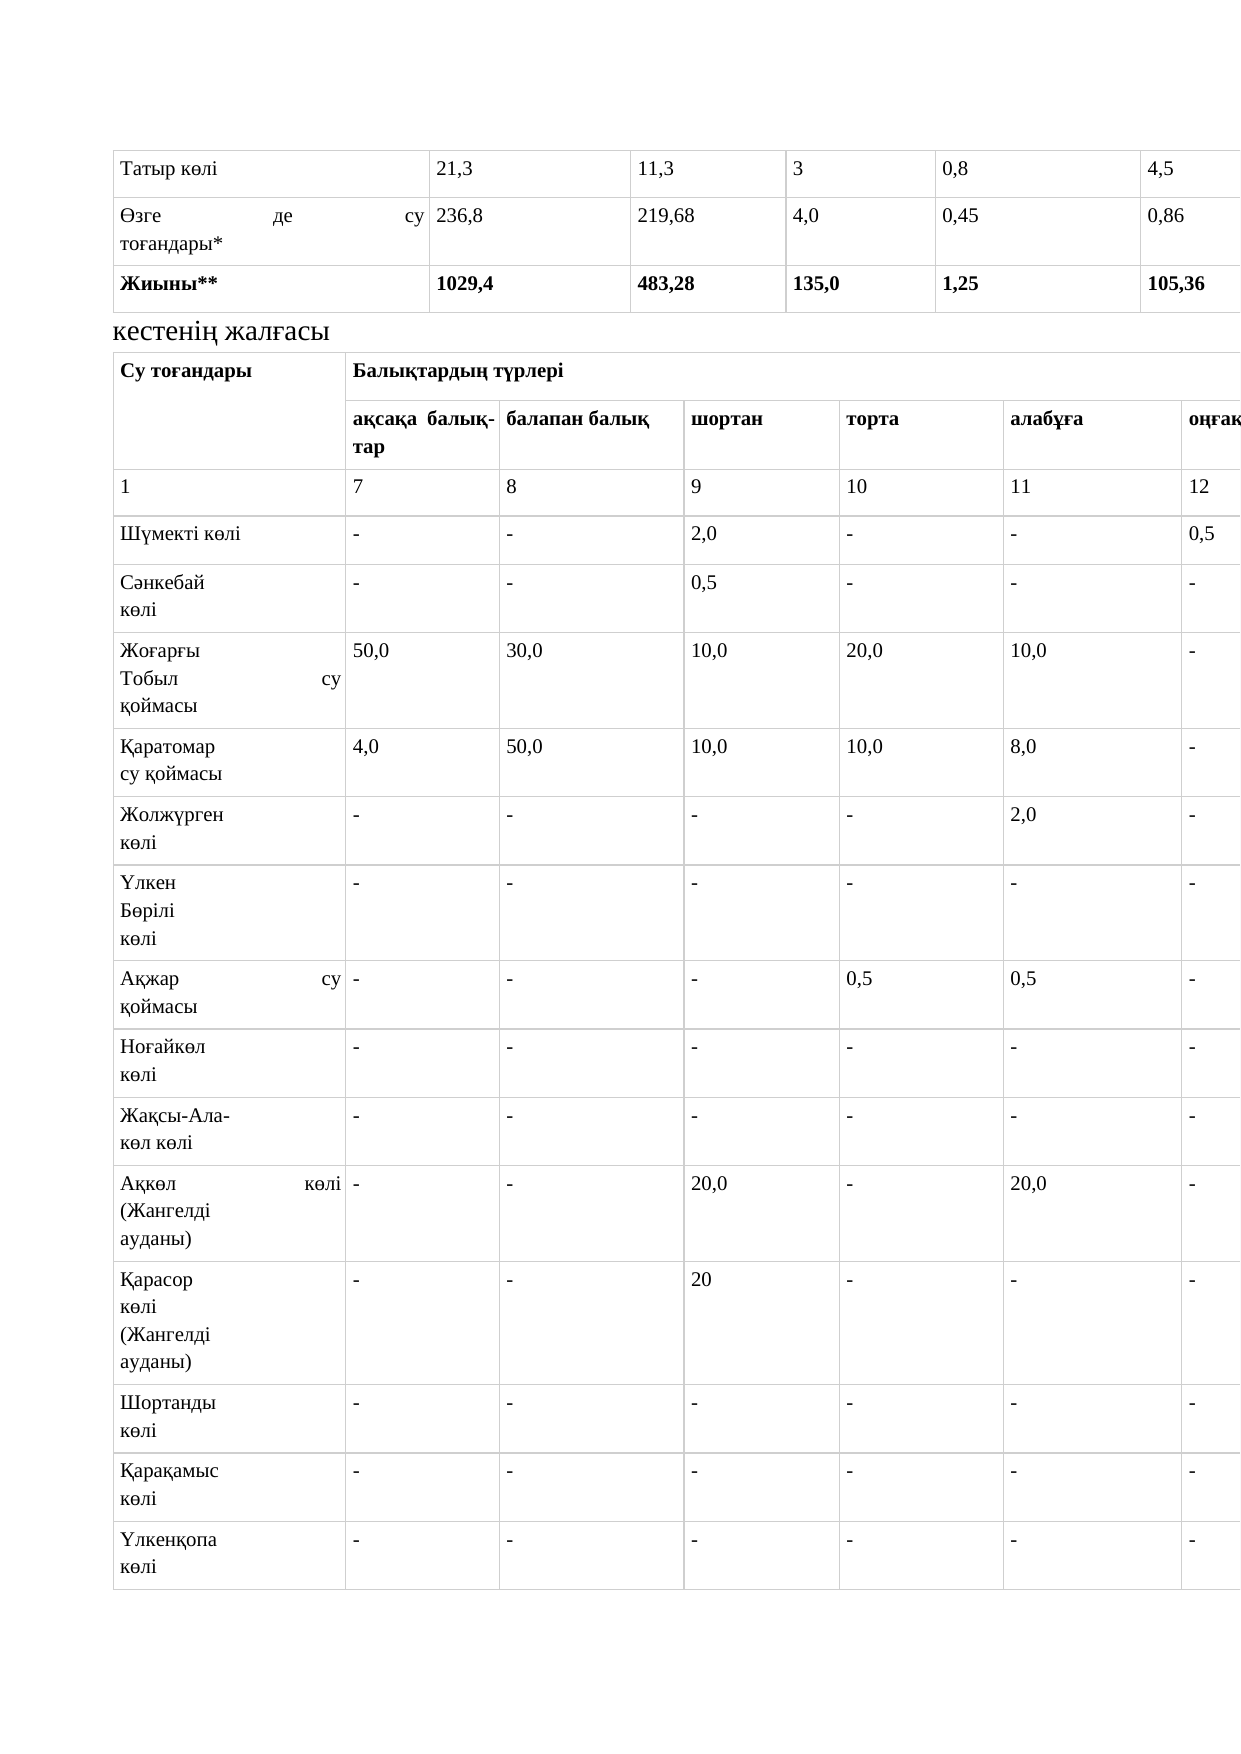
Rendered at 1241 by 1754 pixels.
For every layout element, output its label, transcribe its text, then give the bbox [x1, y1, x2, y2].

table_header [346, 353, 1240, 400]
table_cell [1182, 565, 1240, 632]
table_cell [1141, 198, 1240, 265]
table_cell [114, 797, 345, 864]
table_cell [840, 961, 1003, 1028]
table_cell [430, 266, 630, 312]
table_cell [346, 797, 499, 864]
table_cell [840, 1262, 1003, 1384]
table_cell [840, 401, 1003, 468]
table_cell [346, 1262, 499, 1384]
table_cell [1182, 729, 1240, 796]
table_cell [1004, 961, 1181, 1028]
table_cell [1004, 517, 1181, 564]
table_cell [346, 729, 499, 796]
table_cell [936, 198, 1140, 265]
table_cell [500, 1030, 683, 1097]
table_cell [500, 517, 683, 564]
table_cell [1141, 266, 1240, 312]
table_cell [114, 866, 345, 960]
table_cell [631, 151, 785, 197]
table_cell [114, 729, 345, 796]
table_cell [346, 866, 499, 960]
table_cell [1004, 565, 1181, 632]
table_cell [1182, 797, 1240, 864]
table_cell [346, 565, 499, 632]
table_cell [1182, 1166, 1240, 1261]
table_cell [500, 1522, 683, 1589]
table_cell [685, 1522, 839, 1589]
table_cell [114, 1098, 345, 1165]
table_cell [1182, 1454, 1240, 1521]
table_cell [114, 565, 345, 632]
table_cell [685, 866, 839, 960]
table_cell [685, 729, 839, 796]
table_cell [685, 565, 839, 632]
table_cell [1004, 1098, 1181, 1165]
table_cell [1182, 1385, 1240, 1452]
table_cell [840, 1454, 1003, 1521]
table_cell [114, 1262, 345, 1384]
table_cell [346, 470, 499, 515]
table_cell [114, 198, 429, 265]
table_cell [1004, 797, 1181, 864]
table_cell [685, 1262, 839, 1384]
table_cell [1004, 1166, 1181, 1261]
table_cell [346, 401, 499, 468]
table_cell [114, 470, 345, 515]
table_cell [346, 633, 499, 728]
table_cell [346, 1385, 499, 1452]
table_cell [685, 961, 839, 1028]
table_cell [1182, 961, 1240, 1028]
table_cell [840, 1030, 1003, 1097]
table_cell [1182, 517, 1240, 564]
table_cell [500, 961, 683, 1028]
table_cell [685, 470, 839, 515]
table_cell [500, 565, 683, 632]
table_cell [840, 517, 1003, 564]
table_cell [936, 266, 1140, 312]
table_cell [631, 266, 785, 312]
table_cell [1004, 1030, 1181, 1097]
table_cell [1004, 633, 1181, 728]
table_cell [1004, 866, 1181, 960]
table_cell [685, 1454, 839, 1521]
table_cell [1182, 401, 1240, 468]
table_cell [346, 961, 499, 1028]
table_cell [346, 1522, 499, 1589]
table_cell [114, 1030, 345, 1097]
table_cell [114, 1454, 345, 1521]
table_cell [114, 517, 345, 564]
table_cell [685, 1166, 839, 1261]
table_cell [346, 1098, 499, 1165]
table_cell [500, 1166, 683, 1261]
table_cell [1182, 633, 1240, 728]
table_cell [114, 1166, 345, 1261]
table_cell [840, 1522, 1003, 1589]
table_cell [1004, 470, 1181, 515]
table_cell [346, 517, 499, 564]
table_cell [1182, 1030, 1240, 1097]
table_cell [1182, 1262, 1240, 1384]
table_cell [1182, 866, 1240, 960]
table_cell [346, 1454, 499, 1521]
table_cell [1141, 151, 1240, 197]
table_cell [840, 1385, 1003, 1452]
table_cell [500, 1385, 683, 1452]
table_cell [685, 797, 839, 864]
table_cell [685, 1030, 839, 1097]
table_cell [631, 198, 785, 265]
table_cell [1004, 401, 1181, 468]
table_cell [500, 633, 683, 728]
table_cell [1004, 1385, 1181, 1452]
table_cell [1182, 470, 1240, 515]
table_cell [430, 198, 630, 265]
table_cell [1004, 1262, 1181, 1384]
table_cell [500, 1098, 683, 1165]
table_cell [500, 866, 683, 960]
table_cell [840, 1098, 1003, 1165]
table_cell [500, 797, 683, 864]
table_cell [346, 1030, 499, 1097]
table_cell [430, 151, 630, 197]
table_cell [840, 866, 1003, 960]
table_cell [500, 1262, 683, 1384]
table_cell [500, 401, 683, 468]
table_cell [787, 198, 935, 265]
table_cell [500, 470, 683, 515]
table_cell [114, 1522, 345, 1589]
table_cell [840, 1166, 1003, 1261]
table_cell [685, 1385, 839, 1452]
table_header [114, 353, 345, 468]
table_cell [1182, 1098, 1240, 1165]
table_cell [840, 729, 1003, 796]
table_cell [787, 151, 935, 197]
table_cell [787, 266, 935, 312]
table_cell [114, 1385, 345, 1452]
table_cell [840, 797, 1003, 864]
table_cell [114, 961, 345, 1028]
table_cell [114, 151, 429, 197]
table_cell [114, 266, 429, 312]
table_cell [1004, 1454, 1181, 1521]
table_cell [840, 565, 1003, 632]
text кестенің жалғасы [112, 313, 1128, 347]
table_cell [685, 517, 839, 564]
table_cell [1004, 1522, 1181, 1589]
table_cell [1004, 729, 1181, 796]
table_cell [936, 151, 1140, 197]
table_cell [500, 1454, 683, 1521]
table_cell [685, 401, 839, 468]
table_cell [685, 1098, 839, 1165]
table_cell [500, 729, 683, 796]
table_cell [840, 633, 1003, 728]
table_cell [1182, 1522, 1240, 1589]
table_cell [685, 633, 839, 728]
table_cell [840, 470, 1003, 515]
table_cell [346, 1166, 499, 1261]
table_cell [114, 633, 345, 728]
